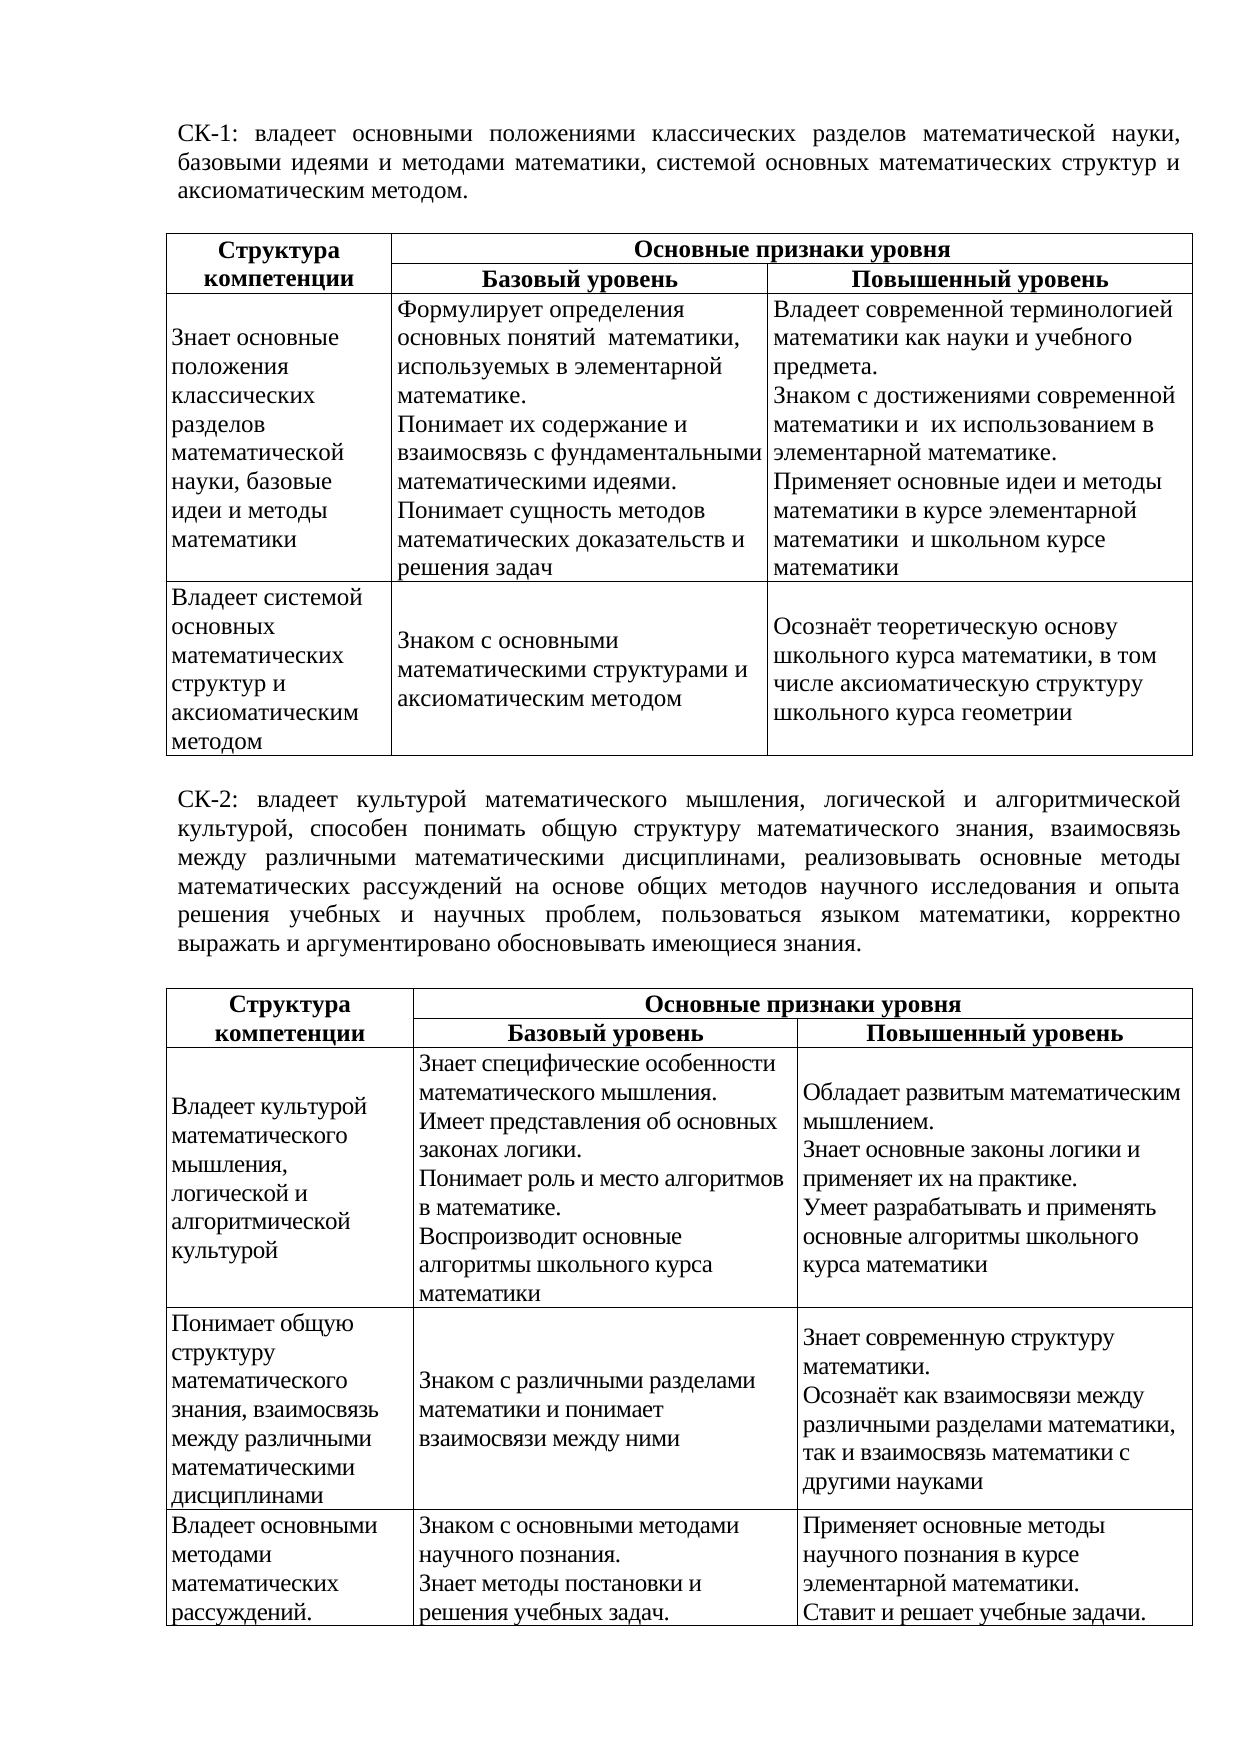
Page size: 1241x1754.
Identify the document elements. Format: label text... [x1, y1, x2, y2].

table_cell Понимает общую структуру математического знания, взаимосвязь между различными математическими дисциплинами [167, 1308, 413, 1509]
table_cell Знает современную структуру математики. Осознаёт как взаимосвязи между различными разделами математики, так и взаимосвязь математики с другими науками [798, 1308, 1192, 1509]
table_header Основные признаки уровня [392, 234, 1192, 263]
table_cell Обладает развитым математическим мышлением. Знает основные законы логики и применяет их на практике. Умеет разрабатывать и применять основные алгоритмы школьного курса математики [798, 1048, 1192, 1307]
text СК-1: владеет основными положениями классических разделов математической науки, базовыми идеями и методами математики, системой основных математических структур и аксиоматическим методом. [177, 118, 1181, 204]
table_cell Осознаёт теоретическую основу школьного курса математики, в том числе аксиоматическую структуру школьного курса геометрии [768, 582, 1192, 755]
table_header Основные признаки уровня [414, 989, 1192, 1017]
table_cell Повышенный уровень [768, 264, 1192, 293]
table_cell Базовый уровень [392, 264, 767, 293]
table_cell Знает основные положения классических разделов математической науки, базовые идеи и методы математики [167, 294, 391, 581]
table_cell Владеет современной терминологией математики как науки и учебного предмета. Знаком с достижениями современной математики и их использованием в элементарной математике. Применяет основные идеи и методы математики в курсе элементарной математики и школьном курсе математики [768, 294, 1192, 581]
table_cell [414, 1510, 797, 1625]
table_cell Формулирует определения основных понятий математики, используемых в элементарной математике. Понимает их содержание и взаимосвязь с фундаментальными математическими идеями. Понимает сущность методов математических доказательств и решения задач [392, 294, 767, 581]
table_cell Владеет культурой математического мышления, логической и алгоритмической культурой [167, 1048, 413, 1307]
table_cell Знаком с основными математическими структурами и аксиоматическим методом [392, 582, 767, 755]
table_cell Владеет системой основных математических структур и аксиоматическим методом [167, 582, 391, 755]
table_header Структура компетенции [167, 989, 413, 1047]
table_cell Знает специфические особенности математического мышления. Имеет представления об основных законах логики. Понимает роль и место алгоритмов в математике. Воспроизводит основные алгоритмы школьного курса математики [414, 1048, 797, 1307]
table_cell Знаком с различными разделами математики и понимает взаимосвязи между ними [414, 1308, 797, 1509]
text СК-2: владеет культурой математического мышления, логической и алгоритмической культурой, способен понимать общую структуру математического знания, взаимосвязь между различными математическими дисциплинами, реализовывать основные методы математических рассуждений на основе общих методов научного исследования и опыта решения учебных и научных проблем, пользоваться языком математики, корректно выражать и аргументировано обосновывать имеющиеся знания. [177, 784, 1181, 957]
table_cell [167, 1510, 413, 1625]
table_header Структура компетенции [167, 234, 391, 293]
table_cell Повышенный уровень [798, 1019, 1192, 1047]
table_cell Базовый уровень [414, 1019, 797, 1047]
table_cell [798, 1510, 1192, 1625]
